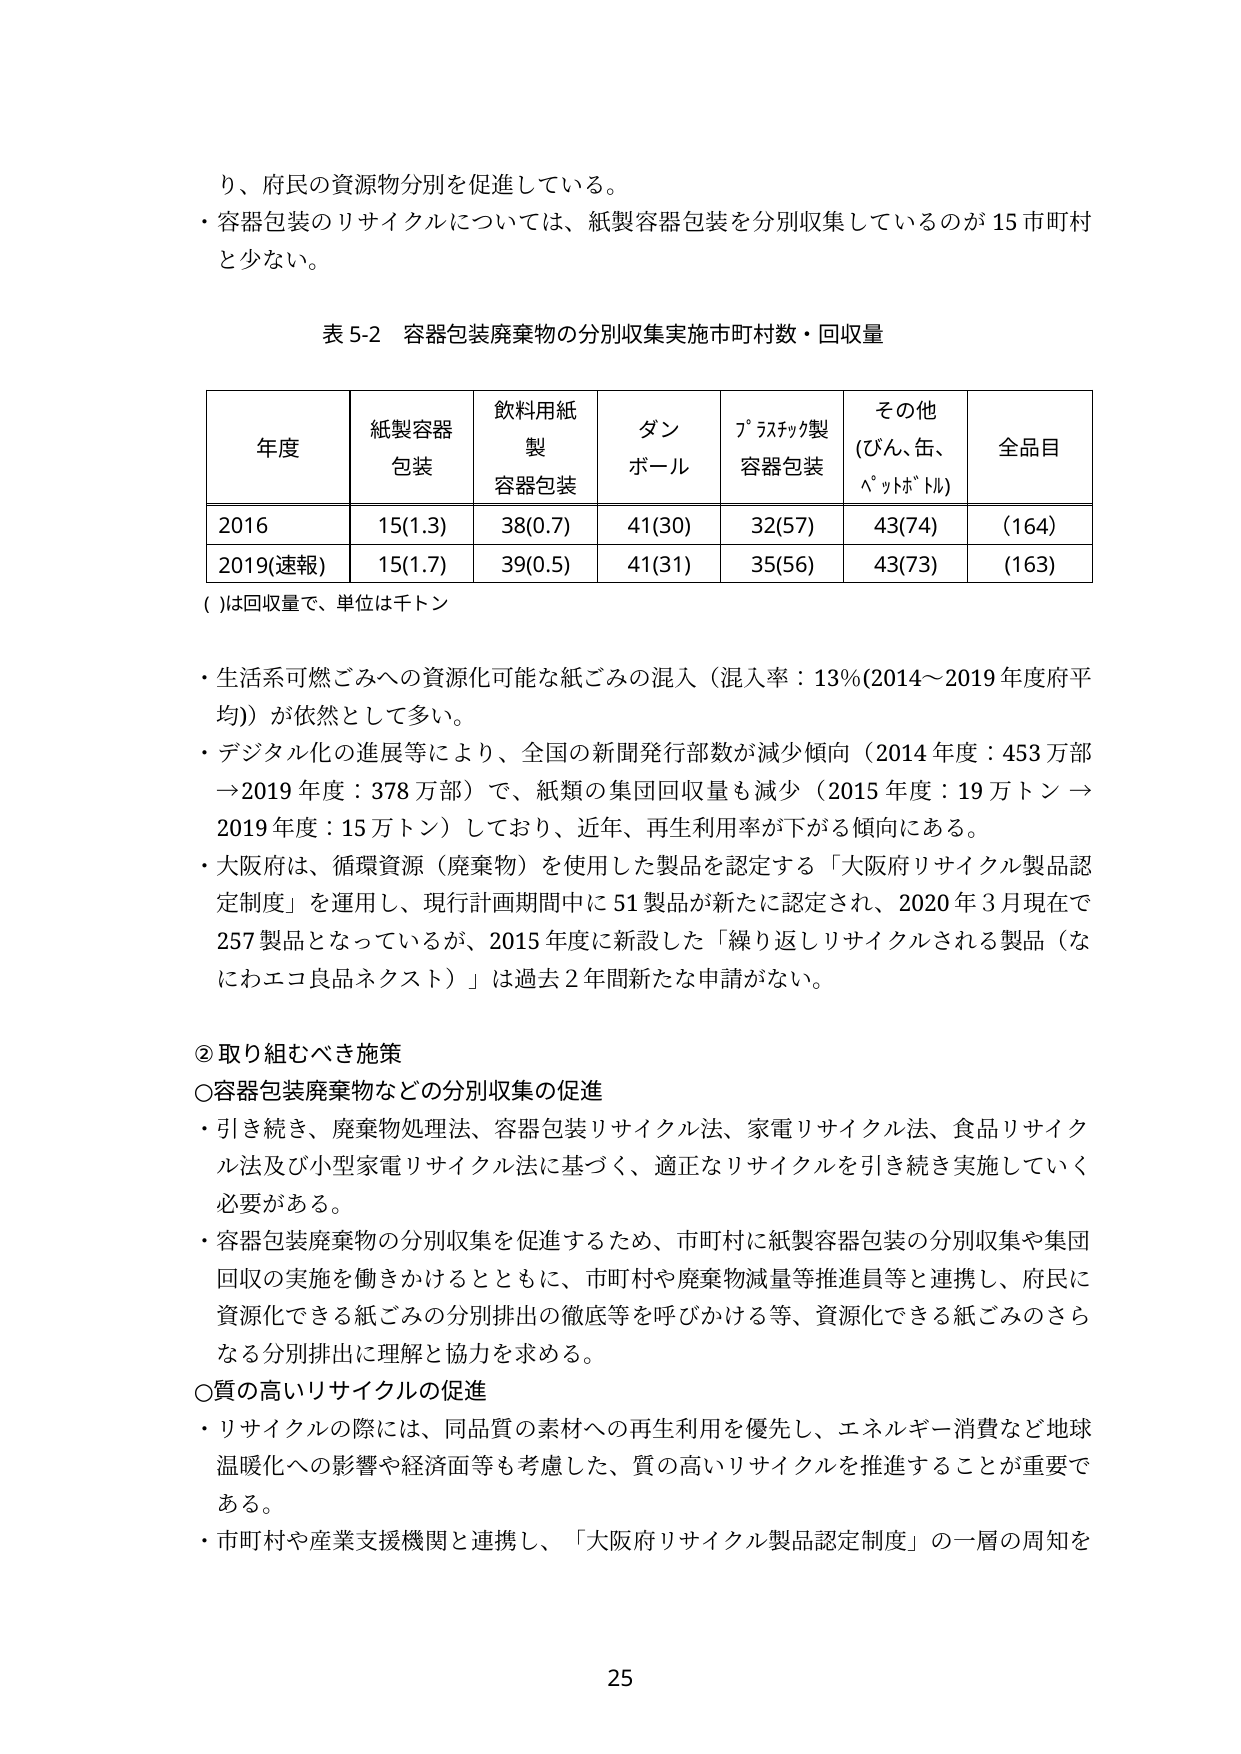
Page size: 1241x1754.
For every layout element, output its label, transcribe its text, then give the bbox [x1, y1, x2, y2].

table_cell 39(0.5) [474, 545, 597, 582]
text ・生活系可燃ごみへの資源化可能な紙ごみの混入（混入率：13％(2014～2019年度府平均)）が依然として多い。 [193, 658, 1092, 733]
table_cell (163) [968, 545, 1092, 582]
text ・大阪府は、循環資源（廃棄物）を使用した製品を認定する「大阪府リサイクル製品認定制度」を運用し、現行計画期間中に51製品が新たに認定され、2020年３月現在で257製品となっているが、2015年度に新設した「繰り返しリサイクルされる製品（なにわエコ良品ネクスト）」は過去２年間新たな申請がない。 [193, 846, 1092, 996]
table_cell 41(30) [598, 506, 720, 544]
table_cell 43(74) [844, 506, 967, 544]
table_header 年度 [207, 391, 349, 503]
table_cell 15(1.7) [351, 545, 473, 582]
table_cell （164） [968, 506, 1092, 544]
text ( )は回収量で、単位は千トン [148, 583, 1092, 621]
table_cell 2016 [207, 506, 349, 544]
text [193, 1521, 1092, 1558]
text ・引き続き、廃棄物処理法、容器包装リサイクル法、家電リサイクル法、食品リサイクル法及び小型家電リサイクル法に基づく、適正なリサイクルを引き続き実施していく必要がある。 [193, 1108, 1092, 1221]
table_header 紙製容器 包装 [351, 391, 473, 503]
table_cell 43(73) [844, 545, 967, 582]
text ○質の高いリサイクルの促進 [148, 1371, 1092, 1408]
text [193, 164, 1092, 202]
table_cell 38(0.7) [474, 506, 597, 544]
table_cell 32(57) [721, 506, 843, 544]
table_header その他 (びん､缶、 ﾍﾟｯﾄﾎﾞﾄﾙ) [844, 391, 967, 503]
text ・容器包装廃棄物の分別収集を促進するため、市町村に紙製容器包装の分別収集や集団回収の実施を働きかけるとともに、市町村や廃棄物減量等推進員等と連携し、府民に資源化できる紙ごみの分別排出の徹底等を呼びかける等、資源化できる紙ごみのさらなる分別排出に理解と協力を求める。 [193, 1221, 1092, 1371]
text ○容器包装廃棄物などの分別収集の促進 [148, 1071, 1092, 1108]
table_cell 35(56) [721, 545, 843, 582]
text ②取り組むべき施策 [148, 1033, 1092, 1071]
table_header ﾌﾟﾗｽﾁｯｸ製 容器包装 [721, 391, 843, 503]
text ・リサイクルの際には、同品質の素材への再生利用を優先し、エネルギー消費など地球温暖化への影響や経済面等も考慮した、質の高いリサイクルを推進することが重要である。 [193, 1408, 1092, 1521]
table_cell 15(1.3) [351, 506, 473, 544]
table_header ダン ボール [598, 391, 720, 503]
table_cell 2019(速報) [207, 545, 349, 582]
text 表5-2 容器包装廃棄物の分別収集実施市町村数・回収量 [148, 314, 1092, 352]
table_header 飲料用紙製 容器包装 [474, 391, 597, 503]
table_header 全品目 [968, 391, 1092, 503]
text ・容器包装のリサイクルについては、紙製容器包装を分別収集しているのが15市町村と少ない。 [193, 202, 1092, 277]
text ・デジタル化の進展等により、全国の新聞発行部数が減少傾向（2014年度：453万部→2019年度：378万部）で、紙類の集団回収量も減少（2015年度：19万トン → 2019年度：15万トン）しており、近年、再生利用率が下がる傾向にある。 [193, 733, 1092, 846]
table_cell 41(31) [598, 545, 720, 582]
